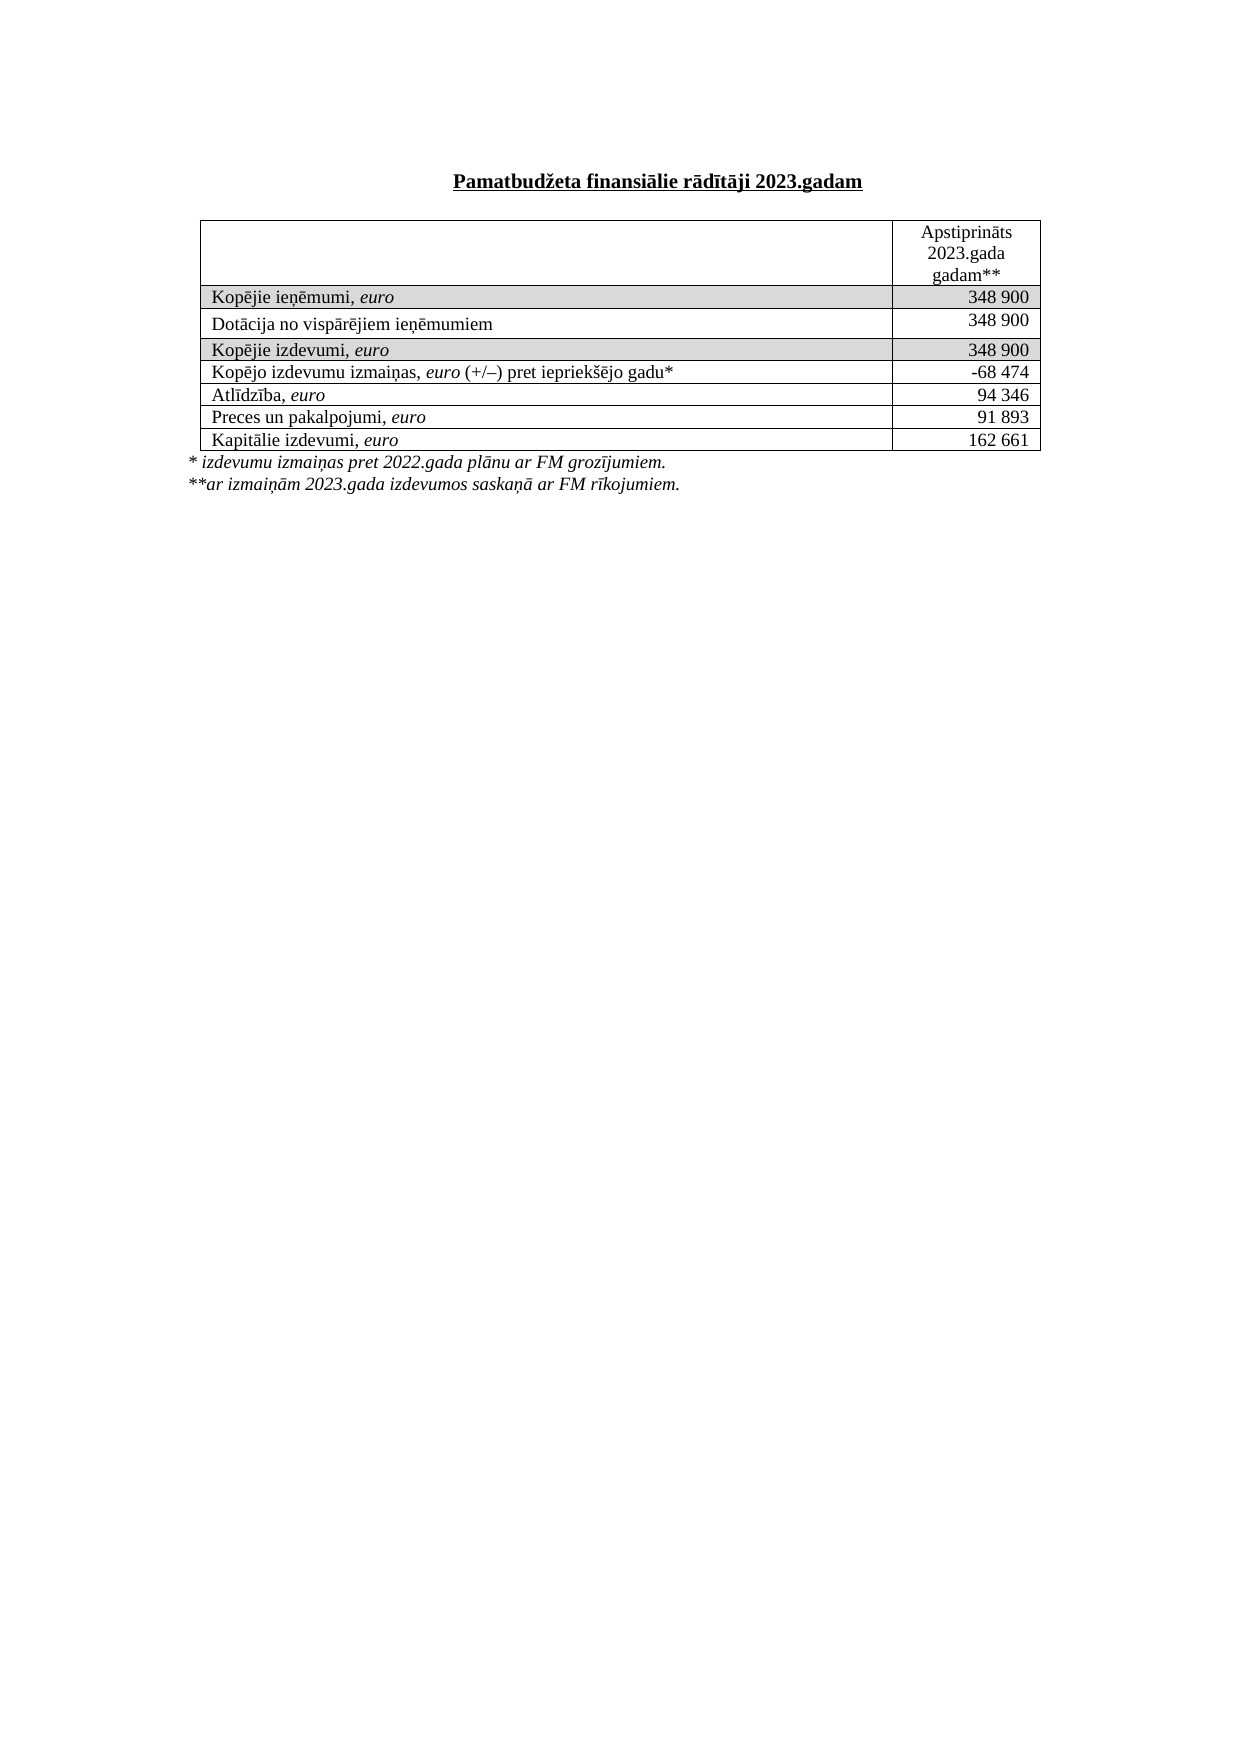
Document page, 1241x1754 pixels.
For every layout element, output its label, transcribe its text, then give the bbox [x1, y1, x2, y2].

text Pamatbudžeta finansiālie rādītāji 2023.gadam [187, 169, 1053, 193]
table_cell 348 900 [893, 309, 1040, 337]
table_cell 348 900 [893, 286, 1040, 308]
table_cell Dotācija no vispārējiem ieņēmumiem [201, 309, 892, 337]
table_cell 162 661 [893, 429, 1040, 450]
table_cell Kopējie ieņēmumi, euro [201, 286, 892, 308]
text * izdevumu izmaiņas pret 2022.gada plānu ar FM grozījumiem. [187, 451, 1053, 473]
table_cell 348 900 [893, 339, 1040, 360]
table_cell -68 474 [893, 361, 1040, 383]
table_cell Atlīdzība, euro [201, 384, 892, 405]
text **ar izmaiņām 2023.gada izdevumos saskaņā ar FM rīkojumiem. [187, 473, 1053, 494]
table_cell 91 893 [893, 406, 1040, 428]
table_header Apstiprināts 2023.gada gadam** [893, 221, 1040, 285]
table_cell Kopējie izdevumi, euro [201, 339, 892, 360]
table_cell 94 346 [893, 384, 1040, 405]
table_cell Kopējo izdevumu izmaiņas, euro (+/–) pret iepriekšējo gadu* [201, 361, 892, 383]
table_cell Kapitālie izdevumi, euro [201, 429, 892, 450]
table_header [201, 221, 892, 285]
table_cell Preces un pakalpojumi, euro [201, 406, 892, 428]
